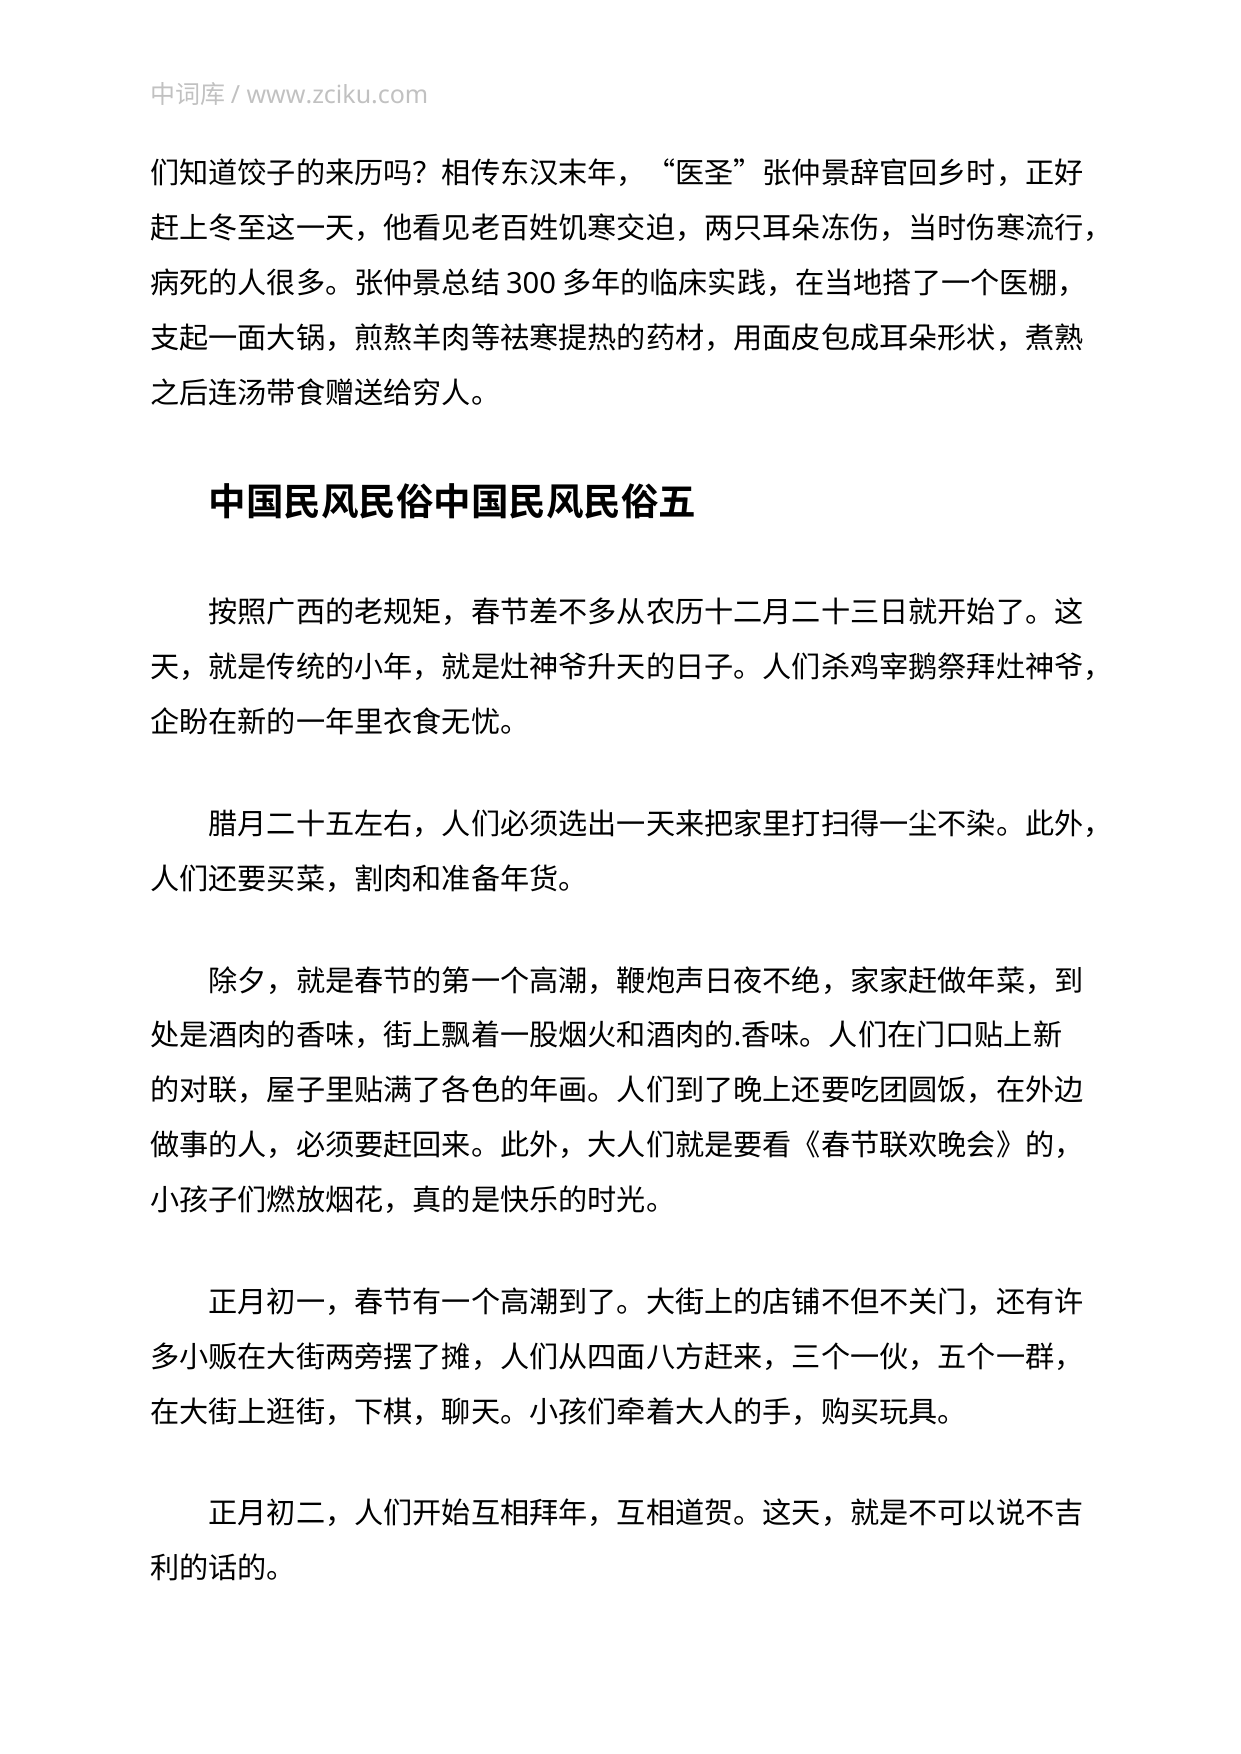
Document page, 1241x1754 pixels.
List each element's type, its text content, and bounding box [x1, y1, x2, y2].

text 腊月二十五左右，人们必须选出一天来把家里打扫得一尘不染。此外，人们还要买菜，割肉和准备年货。 [150, 800, 1090, 898]
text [150, 150, 1090, 412]
text 正月初一，春节有一个高潮到了。大街上的店铺不但不关门，还有许多小贩在大街两旁摆了摊，人们从四面八方赶来，三个一伙，五个一群，在大街上逛街，下棋，聊天。小孩们牵着大人的手，购买玩具。 [150, 1278, 1090, 1431]
text 按照广西的老规矩，春节差不多从农历十二月二十三日就开始了。这天，就是传统的小年，就是灶神爷升天的日子。人们杀鸡宰鹅祭拜灶神爷，企盼在新的一年里衣食无忧。 [150, 589, 1090, 741]
text 中国民风民俗中国民风民俗五 [150, 471, 1090, 526]
text 正月初二，人们开始互相拜年，互相道贺。这天，就是不可以说不吉利的话的。 [150, 1490, 1090, 1587]
text 除夕，就是春节的第一个高潮，鞭炮声日夜不绝，家家赶做年菜，到处是酒肉的香味，街上飘着一股烟火和酒肉的.香味。人们在门口贴上新的对联，屋子里贴满了各色的年画。人们到了晚上还要吃团圆饭，在外边做事的人，必须要赶回来。此外，大人们就是要看《春节联欢晚会》的，小孩子们燃放烟花，真的是快乐的时光。 [150, 957, 1090, 1219]
